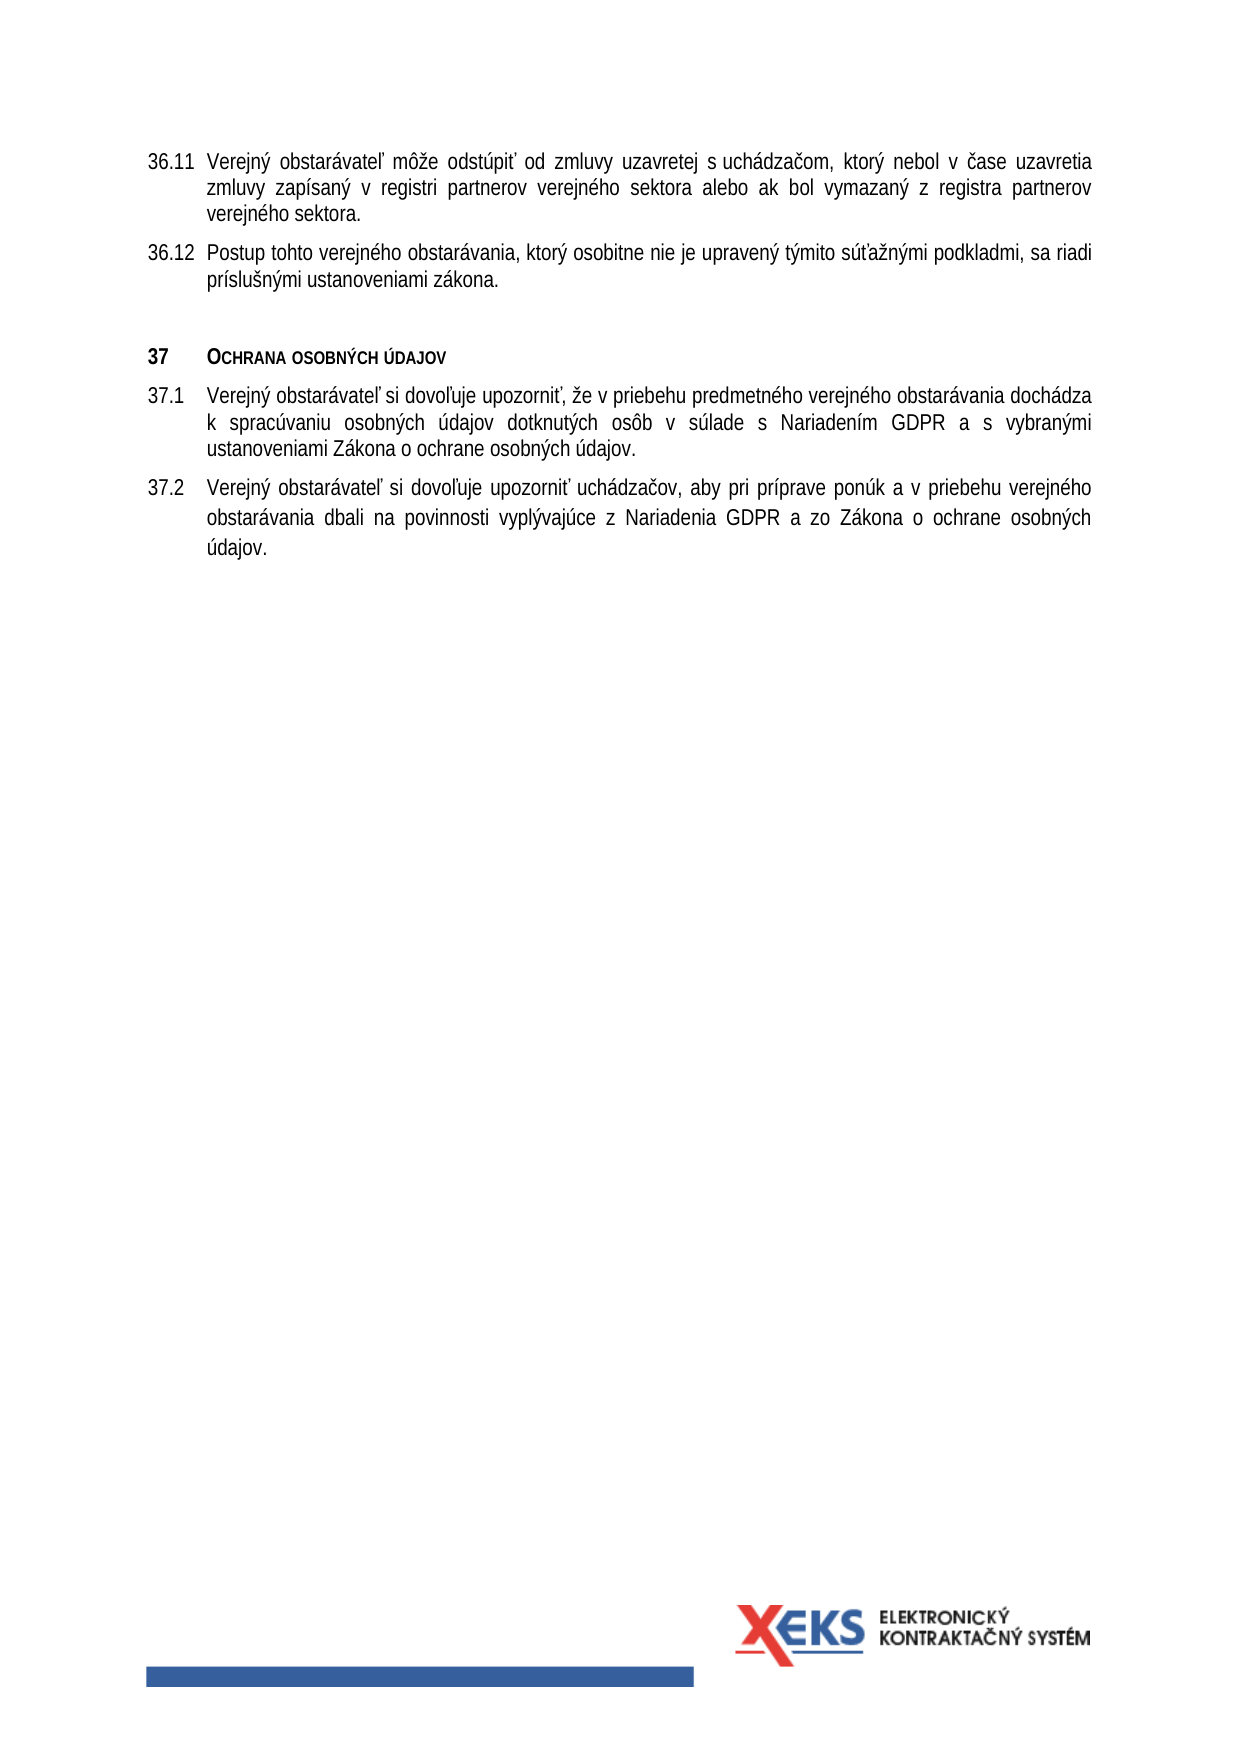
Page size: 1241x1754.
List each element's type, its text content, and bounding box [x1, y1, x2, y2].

list Verejný obstarávateľ môže odstúpiť od zmluvy uzavretej s uchádzačom, ktorý nebol v čase uzavretia zmluvy zapísaný v registri partnerov verejného sektora alebo ak bol vymazaný z registra partnerov verejného sektora. [148, 148, 1093, 227]
list Postup tohto verejného obstarávania, ktorý osobitne nie je upravený týmito súťažnými podkladmi, sa riadi príslušnými ustanoveniami zákona. [148, 239, 1093, 292]
title Verejný obstarávateľ si dovoľuje upozorniť, že v priebehu predmetného verejného obstarávania dochádza k spracúvaniu osobných údajov dotknutých osôb v súlade s Nariadením GDPR a s vybranými ustanoveniami Zákona o ochrane osobných údajov. [148, 382, 1093, 461]
picture [146, 1605, 1090, 1687]
list Ochrana osobných údajov [148, 343, 1093, 369]
title Verejný obstarávateľ si dovoľuje upozorniť uchádzačov, aby pri príprave ponúk a v priebehu verejného obstarávania dbali na povinnosti vyplývajúce z Nariadenia GDPR a zo Zákona o ochrane osobných údajov. [148, 474, 1093, 560]
